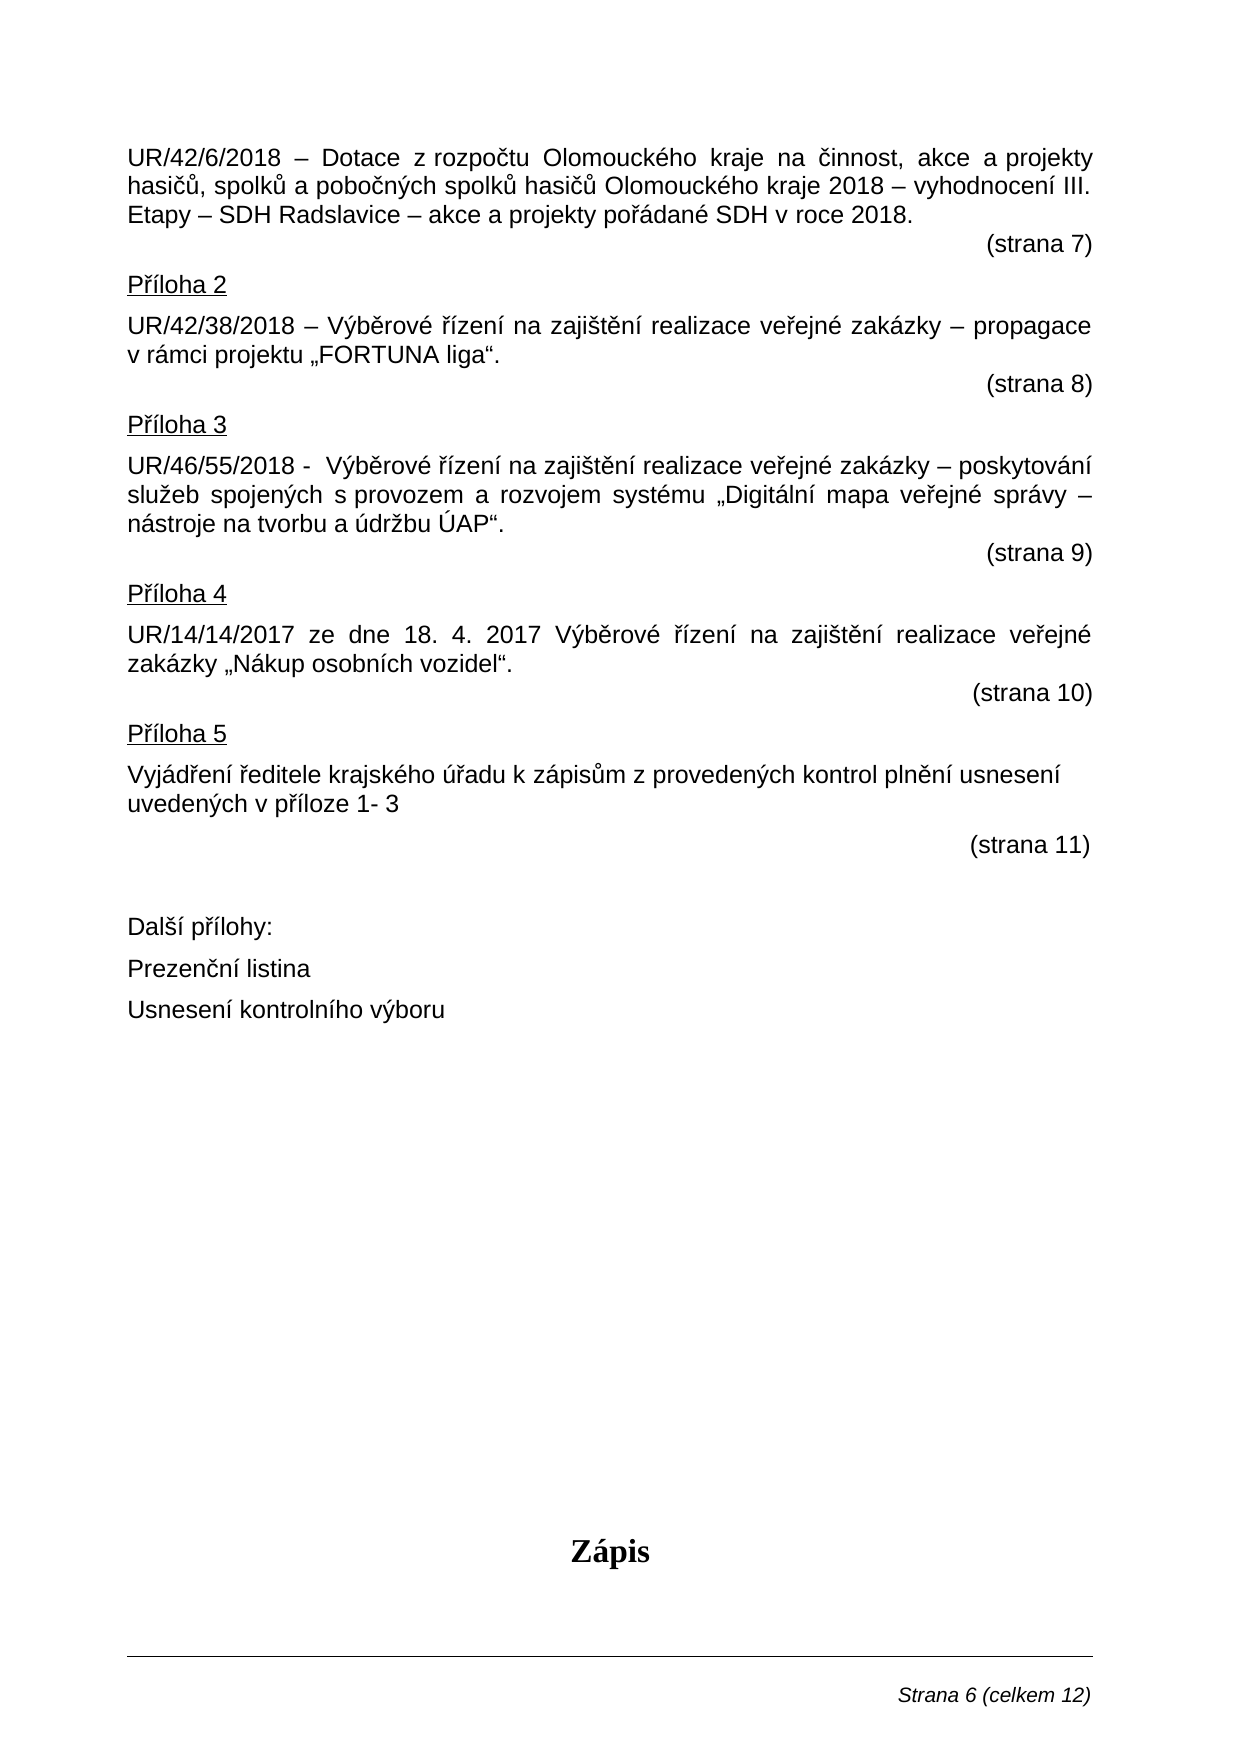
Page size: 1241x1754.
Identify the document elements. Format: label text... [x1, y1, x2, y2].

text (strana 9) [127, 537, 1093, 566]
text Příloha 4 [127, 579, 1093, 607]
list UR/14/14/2017 ze dne 18. 4. 2017 Výběrové řízení na zajištění realizace veřejné zakázky „Nákup osobních vozidel“. [127, 620, 1093, 677]
list UR/42/6/2018 – Dotace z rozpočtu Olomouckého kraje na činnost, akce a projekty hasičů, spolků a pobočných spolků hasičů Olomouckého kraje 2018 – vyhodnocení III. Etapy – SDH Radslavice – akce a projekty pořádané SDH v roce 2018. [127, 142, 1093, 229]
text Příloha 2 [127, 270, 1093, 299]
text Příloha 5 [127, 719, 1093, 747]
text Zápis [127, 1531, 1093, 1569]
list UR/42/38/2018 – Výběrové řízení na zajištění realizace veřejné zakázky – propagace v rámci projektu „FORTUNA liga“. [127, 311, 1093, 369]
list UR/46/55/2018 - Výběrové řízení na zajištění realizace veřejné zakázky – poskytování služeb spojených s provozem a rozvojem systému „Digitální mapa veřejné správy – nástroje na tvorbu a údržbu ÚAP“. [127, 451, 1093, 537]
text (strana 10) [127, 677, 1093, 706]
text Další přílohy: [127, 912, 1093, 941]
text Prezenční listina [127, 954, 1093, 982]
text Vyjádření ředitele krajského úřadu k zápisům z provedených kontrol plnění usnesení uvedených v příloze 1- 3 [127, 760, 1093, 817]
text (strana 11) [304, 830, 1093, 859]
text Příloha 3 [127, 410, 1093, 439]
text Usnesení kontrolního výboru [127, 995, 1093, 1024]
text (strana 7) [127, 229, 1093, 257]
text (strana 8) [127, 369, 1093, 397]
